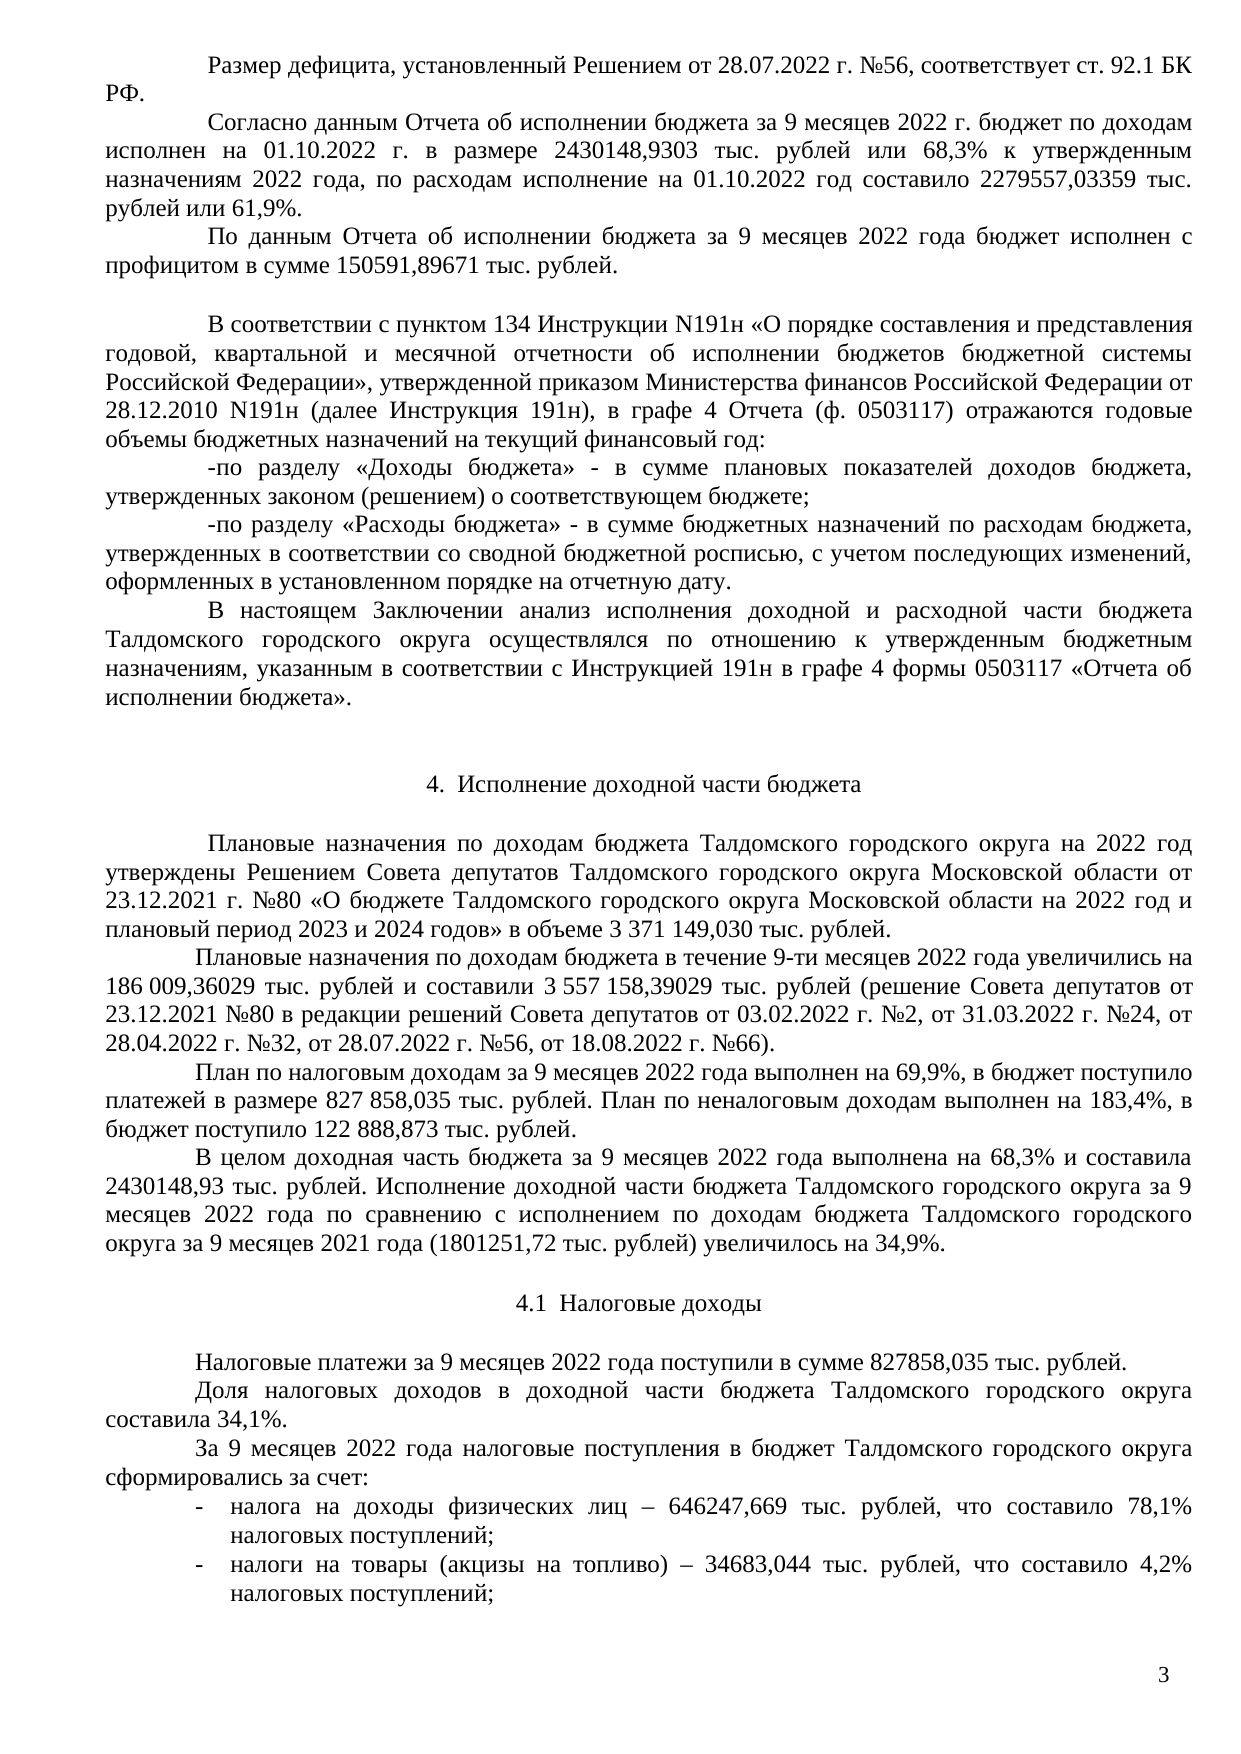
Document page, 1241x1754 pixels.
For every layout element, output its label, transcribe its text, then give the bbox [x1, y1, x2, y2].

text Плановые назначения по доходам бюджета в течение 9-ти месяцев 2022 года увеличились на 186 009,36029 тыс. рублей и составили 3 557 158,39029 тыс. рублей (решение Совета депутатов от 23.12.2021 №80 в редакции решений Совета депутатов от 03.02.2022 г. №2, от 31.03.2022 г. №24, от 28.04.2022 г. №32, от 28.07.2022 г. №56, от 18.08.2022 г. №66). [105, 943, 1193, 1057]
text Согласно данным Отчета об исполнении бюджета за 9 месяцев 2022 г. бюджет по доходам исполнен на 01.10.2022 г. в размере 2430148,9303 тыс. рублей или 68,3% к утвержденным назначениям 2022 года, по расходам исполнение на 01.10.2022 год составило 2279557,03359 тыс. рублей или 61,9%. [105, 108, 1193, 222]
text В соответствии с пунктом 134 Инструкции N191н «О порядке составления и представления годовой, квартальной и месячной отчетности об исполнении бюджетов бюджетной системы Российской Федерации», утвержденной приказом Министерства финансов Российской Федерации от 28.12.2010 N191н (далее Инструкция 191н), в графе 4 Отчета (ф. 0503117) отражаются годовые объемы бюджетных назначений на текущий финансовый год: [105, 310, 1193, 453]
text Доля налоговых доходов в доходной части бюджета Талдомского городского округа составила 34,1%. [105, 1376, 1193, 1434]
text В настоящем Заключении анализ исполнения доходной и расходной части бюджета Талдомского городского округа осуществлялся по отношению к утвержденным бюджетным назначениям, указанным в соответствии с Инструкцией 191н в графе 4 формы 0503117 «Отчета об исполнении бюджета». [105, 596, 1193, 711]
text План по налоговым доходам за 9 месяцев 2022 года выполнен на 69,9%, в бюджет поступило платежей в размере 827 858,035 тыс. рублей. План по неналоговым доходам выполнен на 183,4%, в бюджет поступило 122 888,873 тыс. рублей. [105, 1057, 1193, 1143]
list налоги на товары (акцизы на топливо) – 34683,044 тыс. рублей, что составило 4,2% налоговых поступлений; [195, 1549, 1193, 1607]
text Размер дефицита, установленный Решением от 28.07.2022 г. №56, соответствует ст. 92.1 БК РФ. [105, 51, 1193, 108]
text В целом доходная часть бюджета за 9 месяцев 2022 года выполнена на 68,3% и составила 2430148,93 тыс. рублей. Исполнение доходной части бюджета Талдомского городского округа за 9 месяцев 2022 года по сравнению с исполнением по доходам бюджета Талдомского городского округа за 9 месяцев 2021 года (1801251,72 тыс. рублей) увеличилось на 34,9%. [105, 1143, 1193, 1257]
text За 9 месяцев 2022 года налоговые поступления в бюджет Талдомского городского округа сформировались за счет: [105, 1434, 1193, 1492]
list Налоговые доходы [516, 1289, 1193, 1317]
text По данным Отчета об исполнении бюджета за 9 месяцев 2022 года бюджет исполнен с профицитом в сумме 150591,89671 тыс. рублей. [105, 222, 1193, 279]
list Исполнение доходной части бюджета [426, 769, 1193, 798]
list налога на доходы физических лиц – 646247,669 тыс. рублей, что составило 78,1% налоговых поступлений; [195, 1492, 1193, 1549]
text Налоговые платежи за 9 месяцев 2022 года поступили в сумме 827858,035 тыс. рублей. [105, 1347, 1193, 1376]
text Плановые назначения по доходам бюджета Талдомского городского округа на 2022 год утверждены Решением Совета депутатов Талдомского городского округа Московской области от 23.12.2021 г. №80 «О бюджете Талдомского городского округа Московской области на 2022 год и плановый период 2023 и 2024 годов» в объеме 3 371 149,030 тыс. рублей. [105, 829, 1193, 943]
list по разделу «Доходы бюджета» - в сумме плановых показателей доходов бюджета, утвержденных законом (решением) о соответствующем бюджете; [105, 453, 1193, 510]
list по разделу «Расходы бюджета» - в сумме бюджетных назначений по расходам бюджета, утвержденных в соответствии со сводной бюджетной росписью, с учетом последующих изменений, оформленных в установленном порядке на отчетную дату. [105, 510, 1193, 596]
